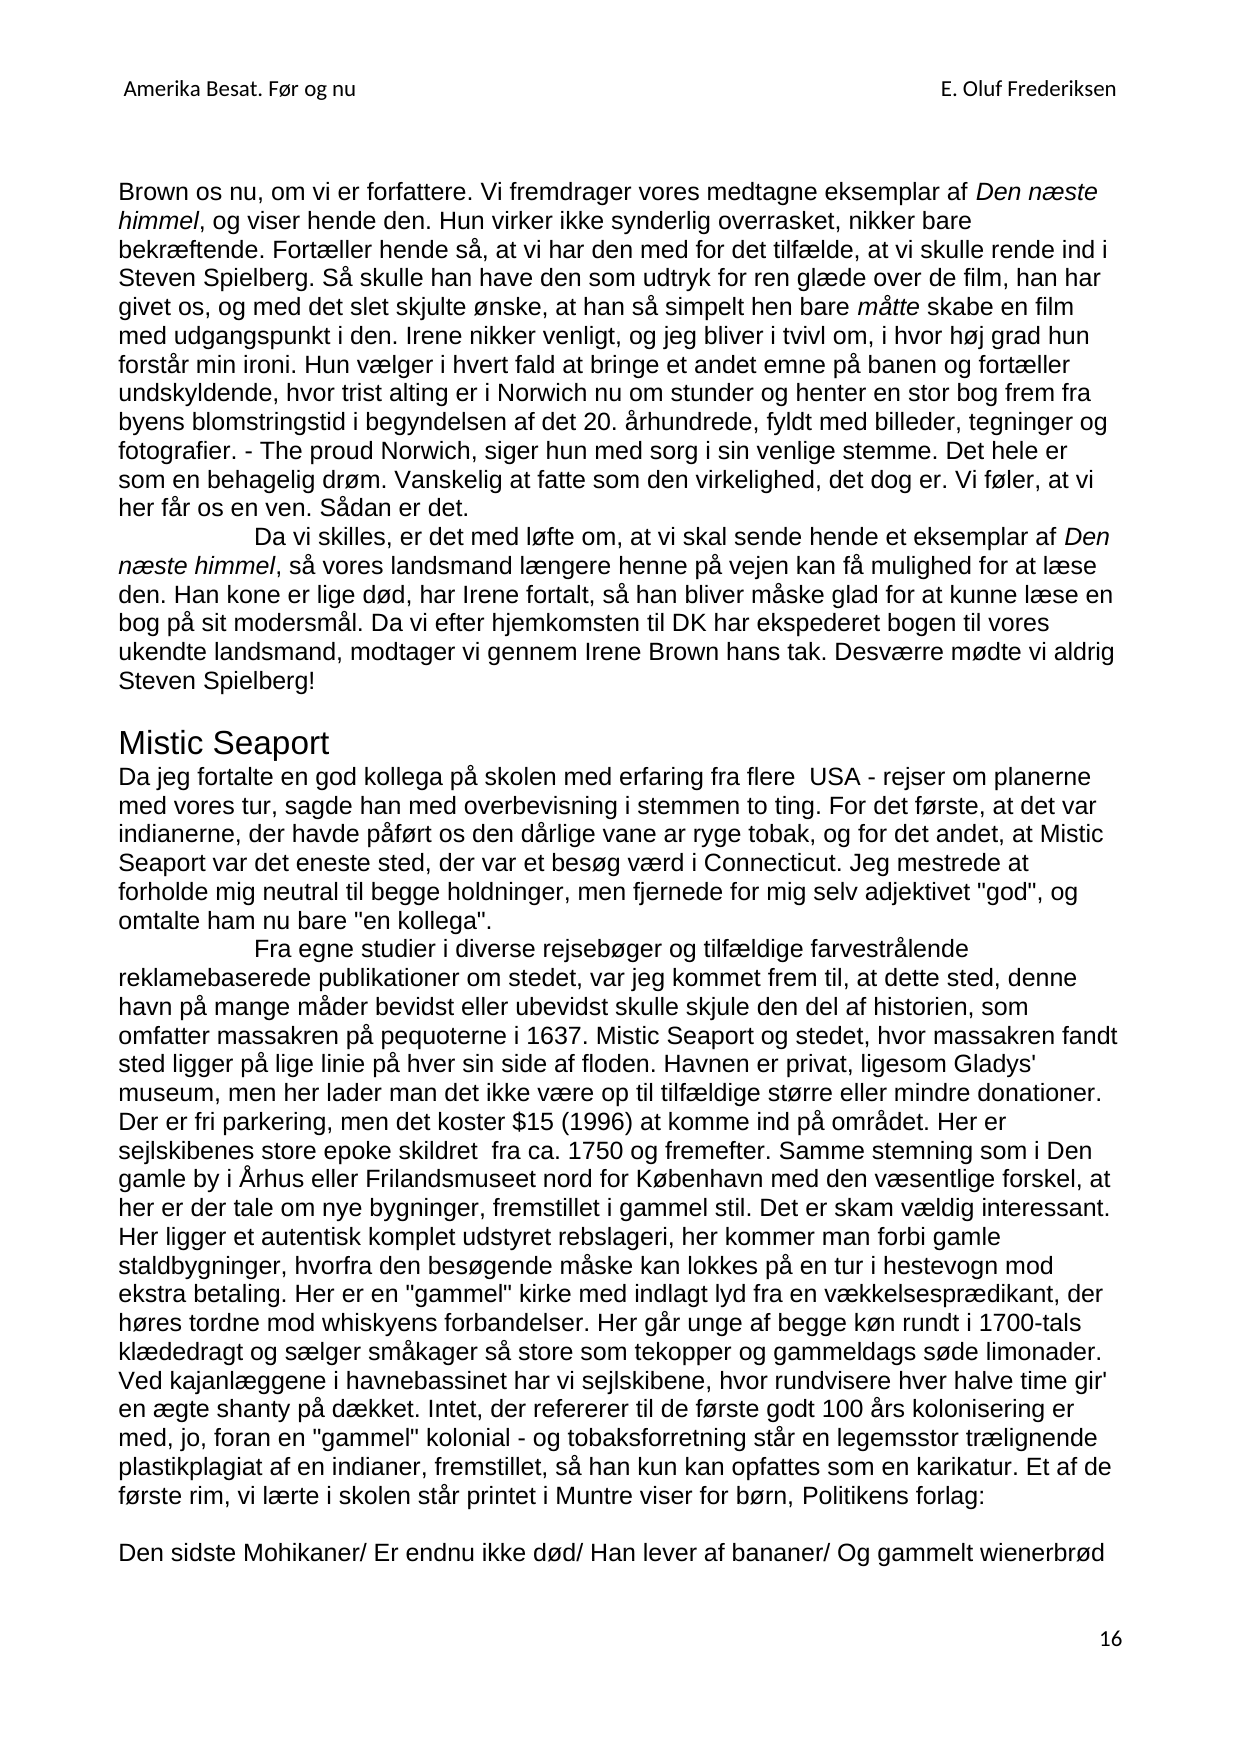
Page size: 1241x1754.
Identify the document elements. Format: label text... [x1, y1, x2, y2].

text Den sidste Mohikaner/ Er endnu ikke død/ Han lever af bananer/ Og gammelt wienerbrød [118, 1538, 1122, 1567]
text Da vi skilles, er det med løfte om, at vi skal sende hende et eksemplar af Den næste himmel, så vores landsmand længere henne på vejen kan få mulighed for at læse den. Han kone er lige død, har Irene fortalt, så han bliver måske glad for at kunne læse en bog på sit modersmål. Da vi efter hjemkomsten til DK har ekspederet bogen til vores ukendte landsmand, modtager vi gennem Irene Brown hans tak. Desværre mødte vi aldrig Steven Spielberg! [118, 522, 1122, 695]
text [118, 177, 1122, 522]
text Mistic Seaport [118, 723, 1122, 762]
text Da jeg fortalte en god kollega på skolen med erfaring fra flere USA - rejser om planerne med vores tur, sagde han med overbevisning i stemmen to ting. For det første, at det var indianerne, der havde påført os den dårlige vane ar ryge tobak, og for det andet, at Mistic Seaport var det eneste sted, der var et besøg værd i Connecticut. Jeg mestrede at forholde mig neutral til begge holdninger, men fjernede for mig selv adjektivet "god", og omtalte ham nu bare "en kollega". [118, 762, 1122, 934]
text Fra egne studier i diverse rejsebøger og tilfældige farvestrålende reklamebaserede publikationer om stedet, var jeg kommet frem til, at dette sted, denne havn på mange måder bevidst eller ubevidst skulle skjule den del af historien, som omfatter massakren på pequoterne i 1637. Mistic Seaport og stedet, hvor massakren fandt sted ligger på lige linie på hver sin side af floden. Havnen er privat, ligesom Gladys' museum, men her lader man det ikke være op til tilfældige større eller mindre donationer. Der er fri parkering, men det koster $15 (1996) at komme ind på området. Her er sejlskibenes store epoke skildret fra ca. 1750 og fremefter. Samme stemning som i Den gamle by i Århus eller Frilandsmuseet nord for København med den væsentlige forskel, at her er der tale om nye bygninger, fremstillet i gammel stil. Det er skam vældig interessant. Her ligger et autentisk komplet udstyret rebslageri, her kommer man forbi gamle staldbygninger, hvorfra den besøgende måske kan lokkes på en tur i hestevogn mod ekstra betaling. Her er en "gammel" kirke med indlagt lyd fra en vækkelsesprædikant, der høres tordne mod whiskyens forbandelser. Her går unge af begge køn rundt i 1700-tals klædedragt og sælger småkager så store som tekopper og gammeldags søde limonader. Ved kajanlæggene i havnebassinet har vi sejlskibene, hvor rundvisere hver halve time gir' en ægte shanty på dækket. Intet, der refererer til de første godt 100 års kolonisering er med, jo, foran en "gammel" kolonial - og tobaksforretning står en legemsstor trælignende plastikplagiat af en indianer, fremstillet, så han kun kan opfattes som en karikatur. Et af de første rim, vi lærte i skolen står printet i Muntre viser for børn, Politikens forlag: [118, 934, 1122, 1509]
